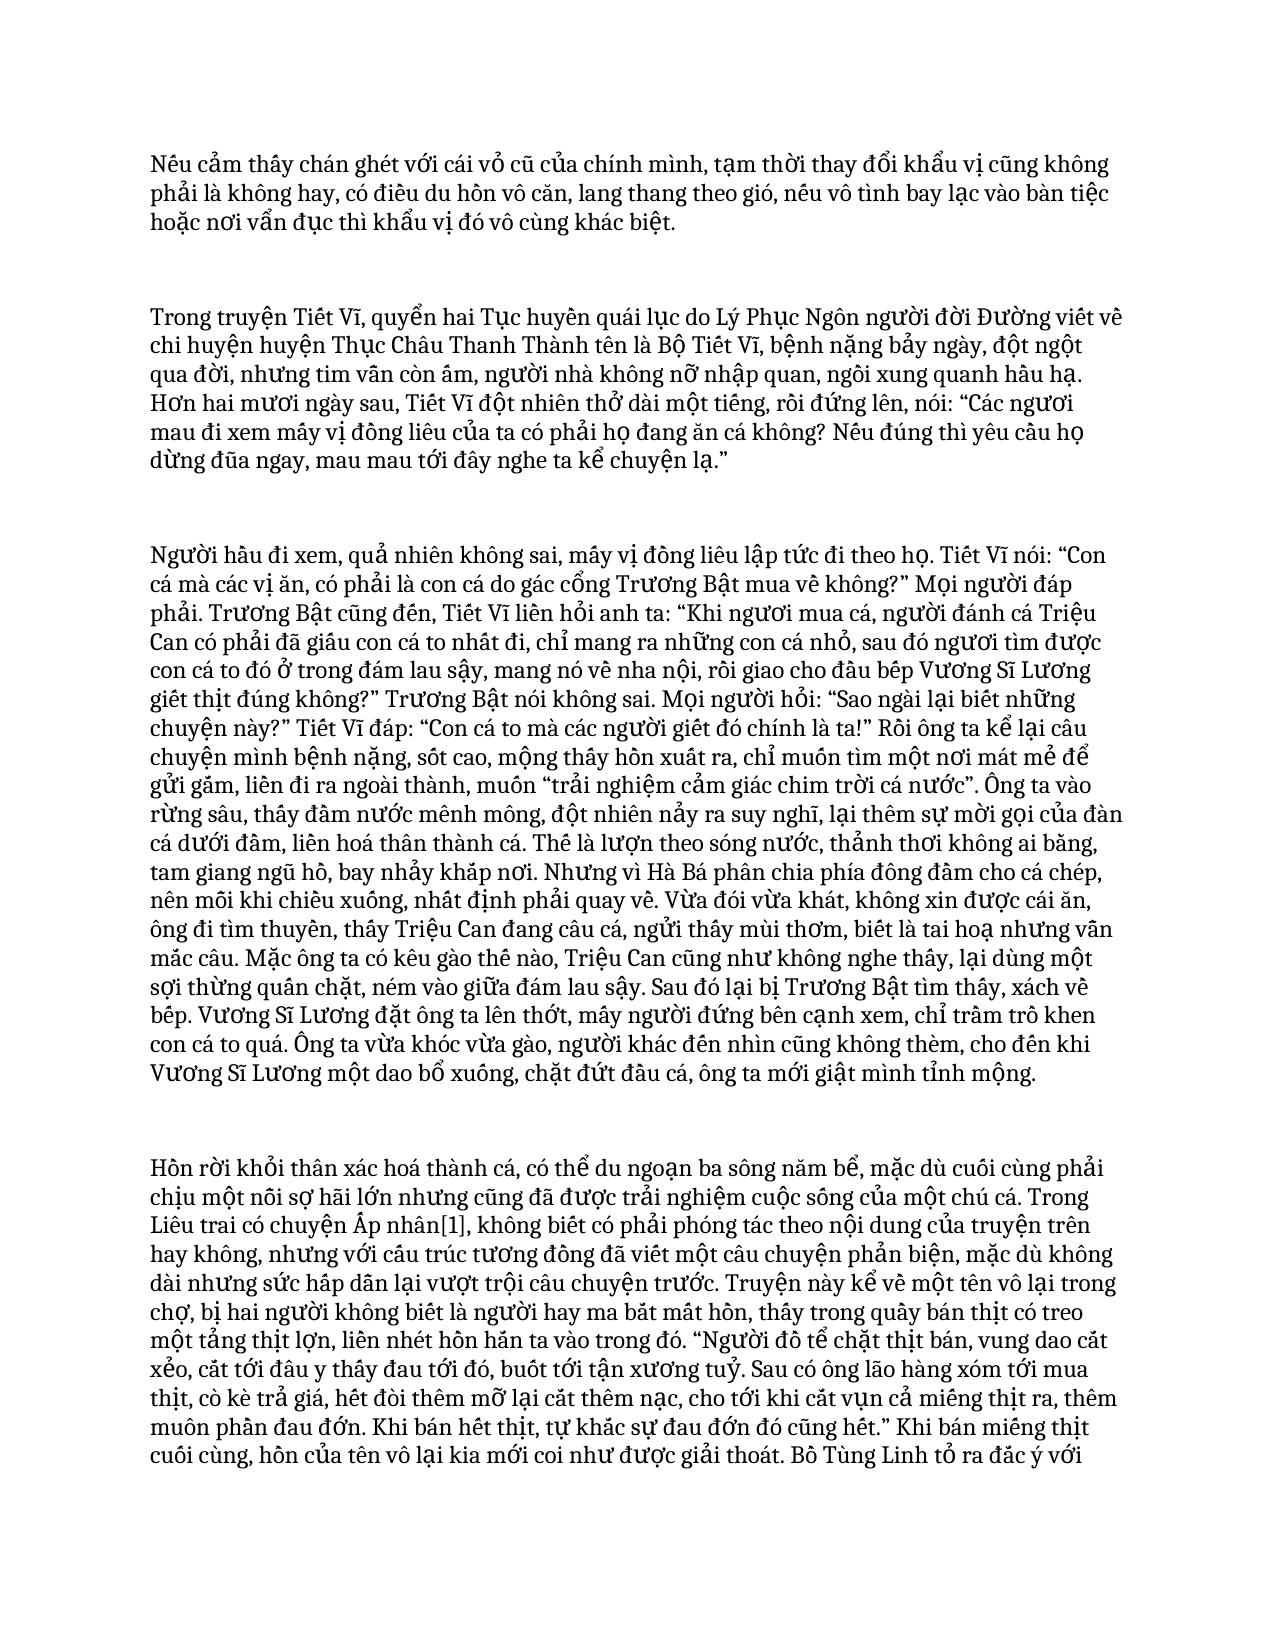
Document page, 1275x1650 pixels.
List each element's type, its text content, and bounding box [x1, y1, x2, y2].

text Trong truyện Tiết Vĩ, quyển hai Tục huyền quái lục do Lý Phục Ngôn người đời Đường viết về chi huyện huyện Thục Châu Thanh Thành tên là Bộ Tiết Vĩ, bệnh nặng bảy ngày, đột ngột qua đời, nhưng tim vẫn còn ấm, người nhà không nỡ nhập quan, ngồi xung quanh hầu hạ. Hơn hai mươi ngày sau, Tiết Vĩ đột nhiên thở dài một tiếng, rồi đứng lên, nói: “Các ngươi mau đi xem mấy vị đồng liêu của ta có phải họ đang ăn cá không? Nếu đúng thì yêu cầu họ dừng đũa ngay, mau mau tới đây nghe ta kể chuyện lạ.” [150, 302, 1125, 475]
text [150, 1154, 1125, 1470]
text Người hầu đi xem, quả nhiên không sai, mấy vị đồng liêu lập tức đi theo họ. Tiết Vĩ nói: “Con cá mà các vị ăn, có phải là con cá do gác cổng Trương Bật mua về không?” Mọi người đáp phải. Trương Bật cũng đến, Tiết Vĩ liền hỏi anh ta: “Khi ngươi mua cá, người đánh cá Triệu Can có phải đã giấu con cá to nhất đi, chỉ mang ra những con cá nhỏ, sau đó ngươi tìm được con cá to đó ở trong đám lau sậy, mang nó về nha nội, rồi giao cho đầu bếp Vương Sĩ Lương giết thịt đúng không?” Trương Bật nói không sai. Mọi người hỏi: “Sao ngài lại biết những chuyện này?” Tiết Vĩ đáp: “Con cá to mà các người giết đó chính là ta!” Rồi ông ta kể lại câu chuyện mình bệnh nặng, sốt cao, mộng thấy hồn xuất ra, chỉ muốn tìm một nơi mát mẻ để gửi gắm, liền đi ra ngoài thành, muốn “trải nghiệm cảm giác chim trời cá nước”. Ông ta vào rừng sâu, thấy đầm nước mênh mông, đột nhiên nảy ra suy nghĩ, lại thêm sự mời gọi của đàn cá dưới đầm, liền hoá thân thành cá. Thế là lượn theo sóng nước, thảnh thơi không ai bằng, tam giang ngũ hồ, bay nhảy khắp nơi. Nhưng vì Hà Bá phân chia phía đông đầm cho cá chép, nên mỗi khi chiều xuống, nhất định phải quay về. Vừa đói vừa khát, không xin được cái ăn, ông đi tìm thuyền, thấy Triệu Can đang câu cá, ngửi thấy mùi thơm, biết là tai hoạ nhưng vẫn mắc câu. Mặc ông ta có kêu gào thế nào, Triệu Can cũng như không nghe thấy, lại dùng một sợi thừng quấn chặt, ném vào giữa đám lau sậy. Sau đó lại bị Trương Bật tìm thấy, xách về bếp. Vương Sĩ Lương đặt ông ta lên thớt, mấy người đứng bên cạnh xem, chỉ trầm trồ khen con cá to quá. Ông ta vừa khóc vừa gào, người khác đến nhìn cũng không thèm, cho đến khi Vương Sĩ Lương một dao bổ xuống, chặt đứt đầu cá, ông ta mới giật mình tỉnh mộng. [150, 541, 1125, 1087]
text Nếu cảm thấy chán ghét với cái vỏ cũ của chính mình, tạm thời thay đổi khẩu vị cũng không phải là không hay, có điều du hồn vô căn, lang thang theo gió, nếu vô tình bay lạc vào bàn tiệc hoặc nơi vẩn đục thì khẩu vị đó vô cùng khác biệt. [150, 150, 1125, 236]
